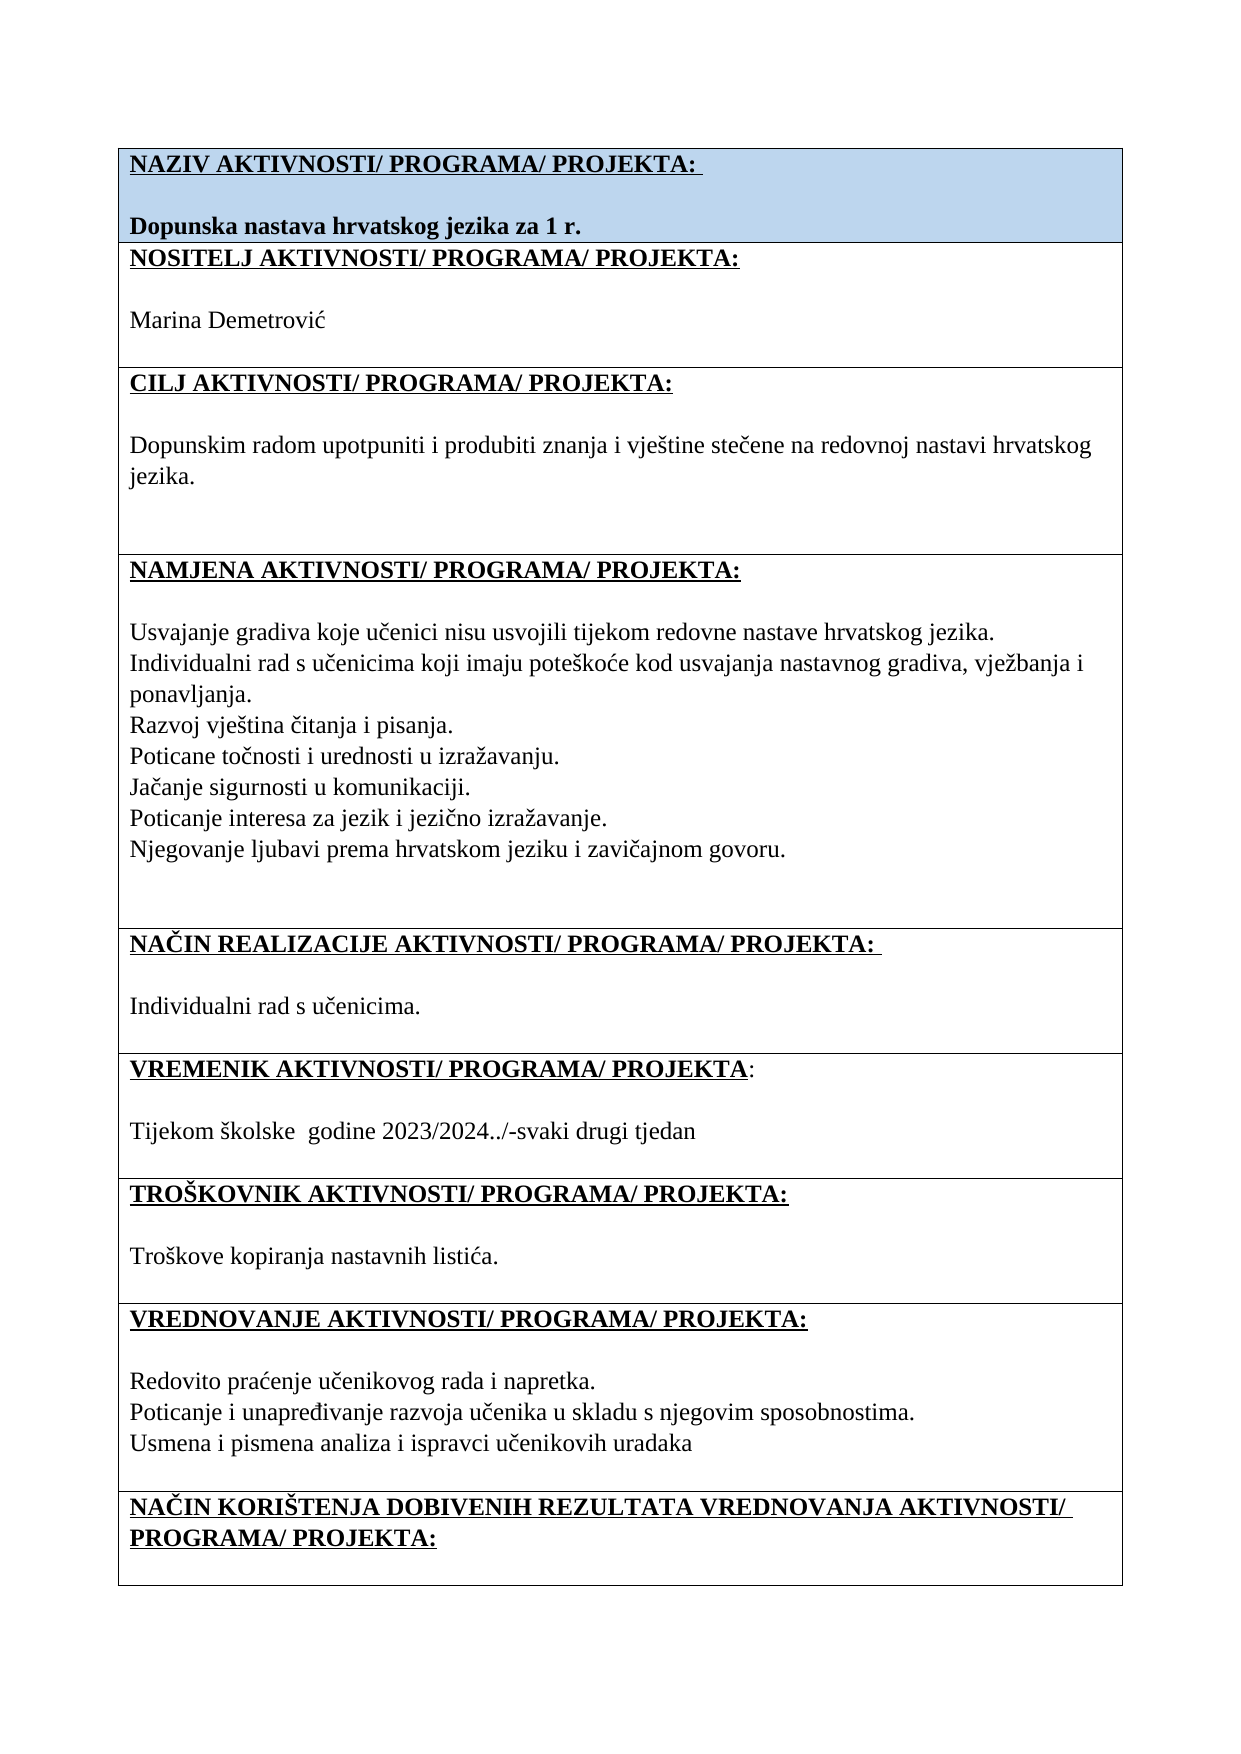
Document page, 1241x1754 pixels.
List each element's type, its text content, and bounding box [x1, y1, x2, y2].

table_cell VREMENIK AKTIVNOSTI/ PROGRAMA/ PROJEKTA: Tijekom školske godine 2023/2024../-svaki drugi tjedan [119, 1054, 1122, 1178]
table_cell NAČIN REALIZACIJE AKTIVNOSTI/ PROGRAMA/ PROJEKTA: Individualni rad s učenicima. [119, 929, 1122, 1053]
table_cell NOSITELJ AKTIVNOSTI/ PROGRAMA/ PROJEKTA: Marina Demetrović [119, 243, 1122, 367]
table_cell NAMJENA AKTIVNOSTI/ PROGRAMA/ PROJEKTA: Usvajanje gradiva koje učenici nisu usvojili tijekom redovne nastave hrvatskog jezika. Individualni rad s učenicima koji imaju poteškoće kod usvajanja nastavnog gradiva, vježbanja i ponavljanja. Razvoj vještina čitanja i pisanja. Poticane točnosti i urednosti u izražavanju. Jačanje sigurnosti u komunikaciji. Poticanje interesa za jezik i jezično izražavanje. Njegovanje ljubavi prema hrvatskom jeziku i zavičajnom govoru. [119, 555, 1122, 928]
table_header NAZIV AKTIVNOSTI/ PROGRAMA/ PROJEKTA: Dopunska nastava hrvatskog jezika za 1 r. [119, 149, 1122, 242]
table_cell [119, 1492, 1122, 1585]
table_cell VREDNOVANJE AKTIVNOSTI/ PROGRAMA/ PROJEKTA: Redovito praćenje učenikovog rada i napretka. Poticanje i unapređivanje razvoja učenika u skladu s njegovim sposobnostima. Usmena i pismena analiza i ispravci učenikovih uradaka [119, 1304, 1122, 1491]
table_cell TROŠKOVNIK AKTIVNOSTI/ PROGRAMA/ PROJEKTA: Troškove kopiranja nastavnih listića. [119, 1179, 1122, 1303]
table_cell CILJ AKTIVNOSTI/ PROGRAMA/ PROJEKTA: Dopunskim radom upotpuniti i produbiti znanja i vještine stečene na redovnoj nastavi hrvatskog jezika. [119, 368, 1122, 554]
